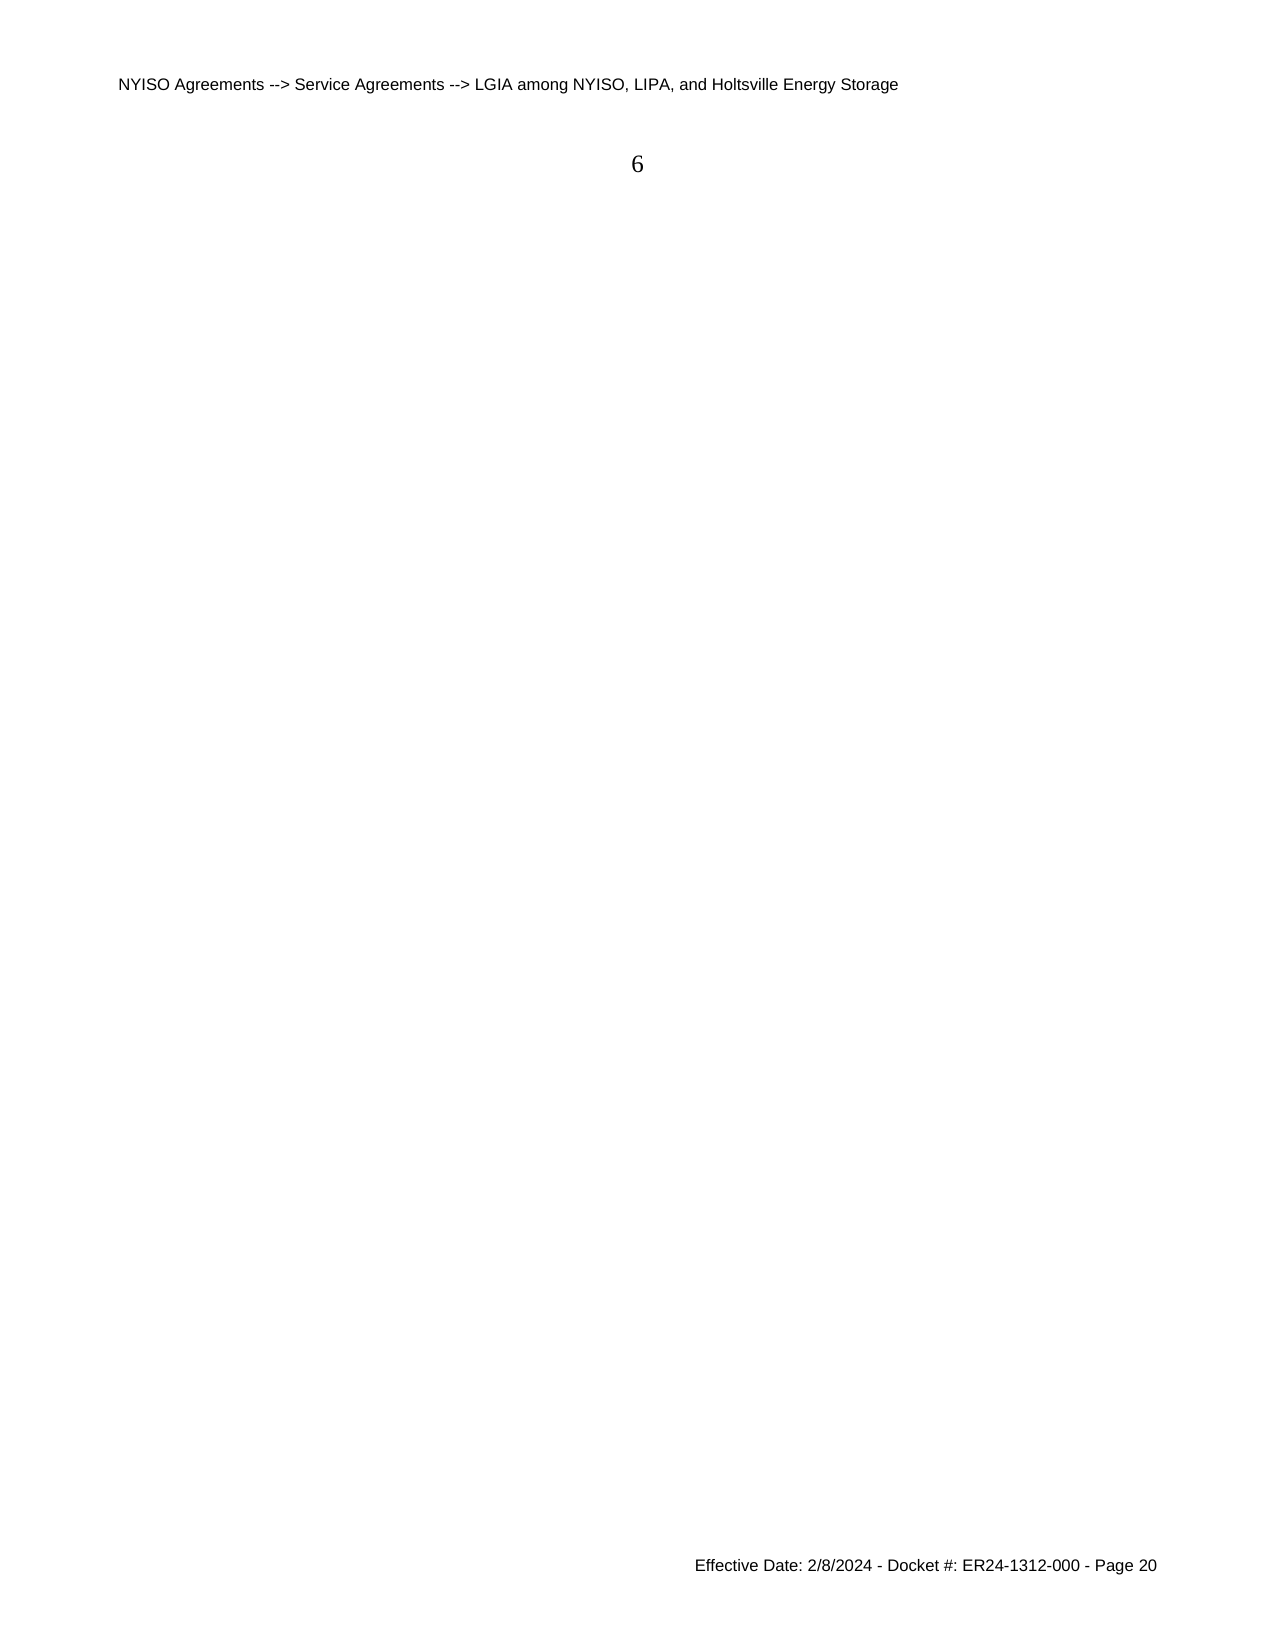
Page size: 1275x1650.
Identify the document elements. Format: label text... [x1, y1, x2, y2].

text 6 [631, 149, 1275, 178]
